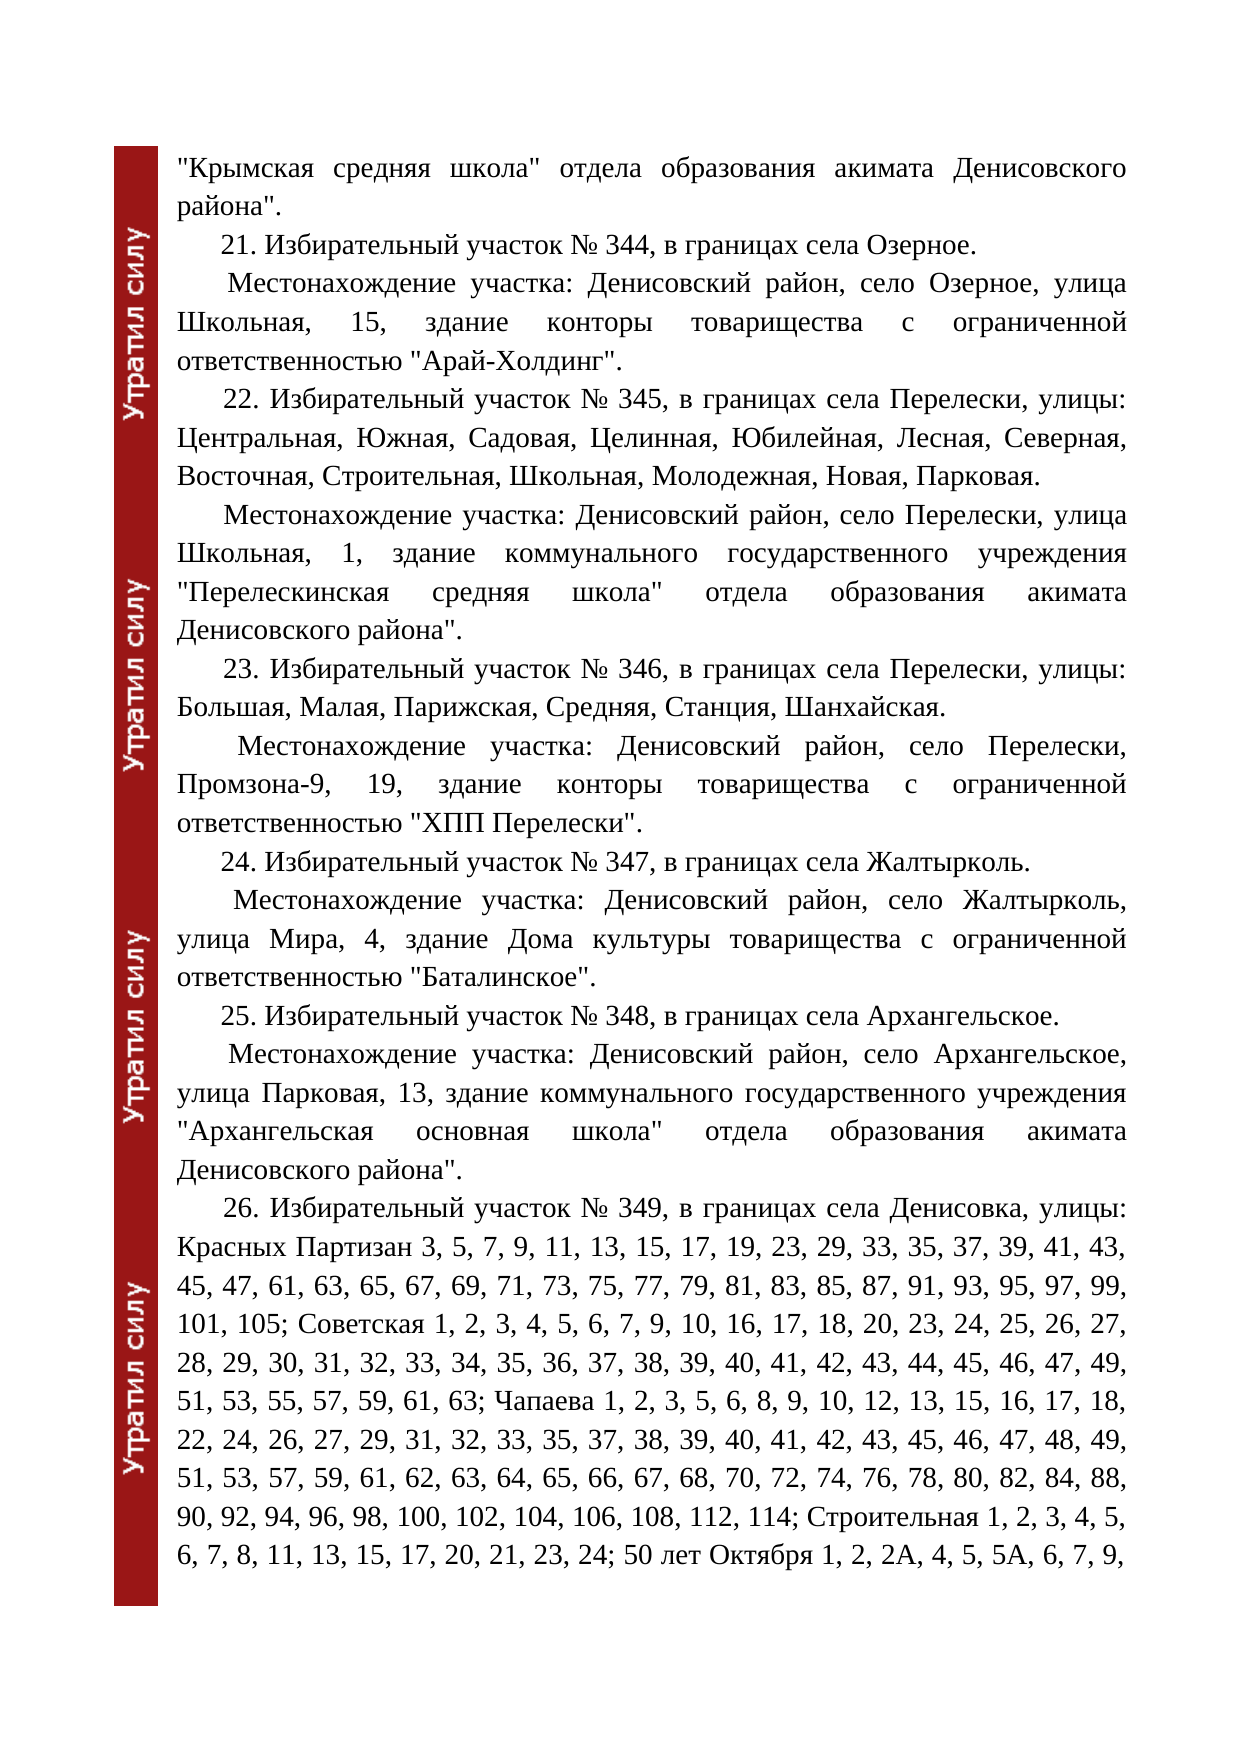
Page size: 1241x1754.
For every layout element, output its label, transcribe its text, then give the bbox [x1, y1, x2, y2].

text Местонахождение участка: Денисовский район, село Жалтырколь, улица Мира, 4, здание Дома культуры товарищества с ограниченной ответственностью "Баталинское". [112, 882, 1128, 993]
text Местонахождение участка: Денисовский район, село Перелески, улица Школьная, 1, здание коммунального государственного учреждения "Перелескинская средняя школа" отдела образования акимата Денисовского района". [112, 497, 1128, 646]
text 22. Избирательный участок № 345, в границах села Перелески, улицы: Центральная, Южная, Садовая, Целинная, Юбилейная, Лесная, Северная, Восточная, Строительная, Школьная, Молодежная, Новая, Парковая. [112, 381, 1128, 492]
picture [114, 993, 158, 998]
text Местонахождение участка: Денисовский район, село Архангельское, улица Парковая, 13, здание коммунального государственного учреждения "Архангельская основная школа" отдела образования акимата Денисовского района". [112, 1036, 1128, 1186]
picture [114, 376, 158, 381]
text Местонахождение участка: Денисовский район, село Перелески, Промзона-9, 19, здание конторы товарищества с ограниченной ответственностью "ХПП Перелески". [112, 728, 1128, 839]
picture [114, 222, 158, 227]
picture [114, 839, 158, 844]
text 21. Избирательный участок № 344, в границах села Озерное. [112, 227, 1128, 261]
text 23. Избирательный участок № 346, в границах села Перелески, улицы: Большая, Малая, Парижская, Средняя, Станция, Шанхайская. [112, 651, 1128, 723]
picture [114, 646, 158, 651]
text 25. Избирательный участок № 348, в границах села Архангельское. [112, 998, 1128, 1031]
picture [114, 261, 158, 266]
picture [114, 146, 158, 150]
text 24. Избирательный участок № 347, в границах села Жалтырколь. [112, 844, 1128, 877]
picture [114, 492, 158, 497]
text Местонахождение участка: Денисовский район, село Озерное, улица Школьная, 15, здание конторы товарищества с ограниченной ответственностью "Арай-Холдинг". [112, 266, 1128, 376]
picture [114, 1186, 158, 1191]
picture [114, 1571, 158, 1606]
picture [114, 723, 158, 728]
picture [114, 877, 158, 882]
picture [114, 1031, 158, 1036]
